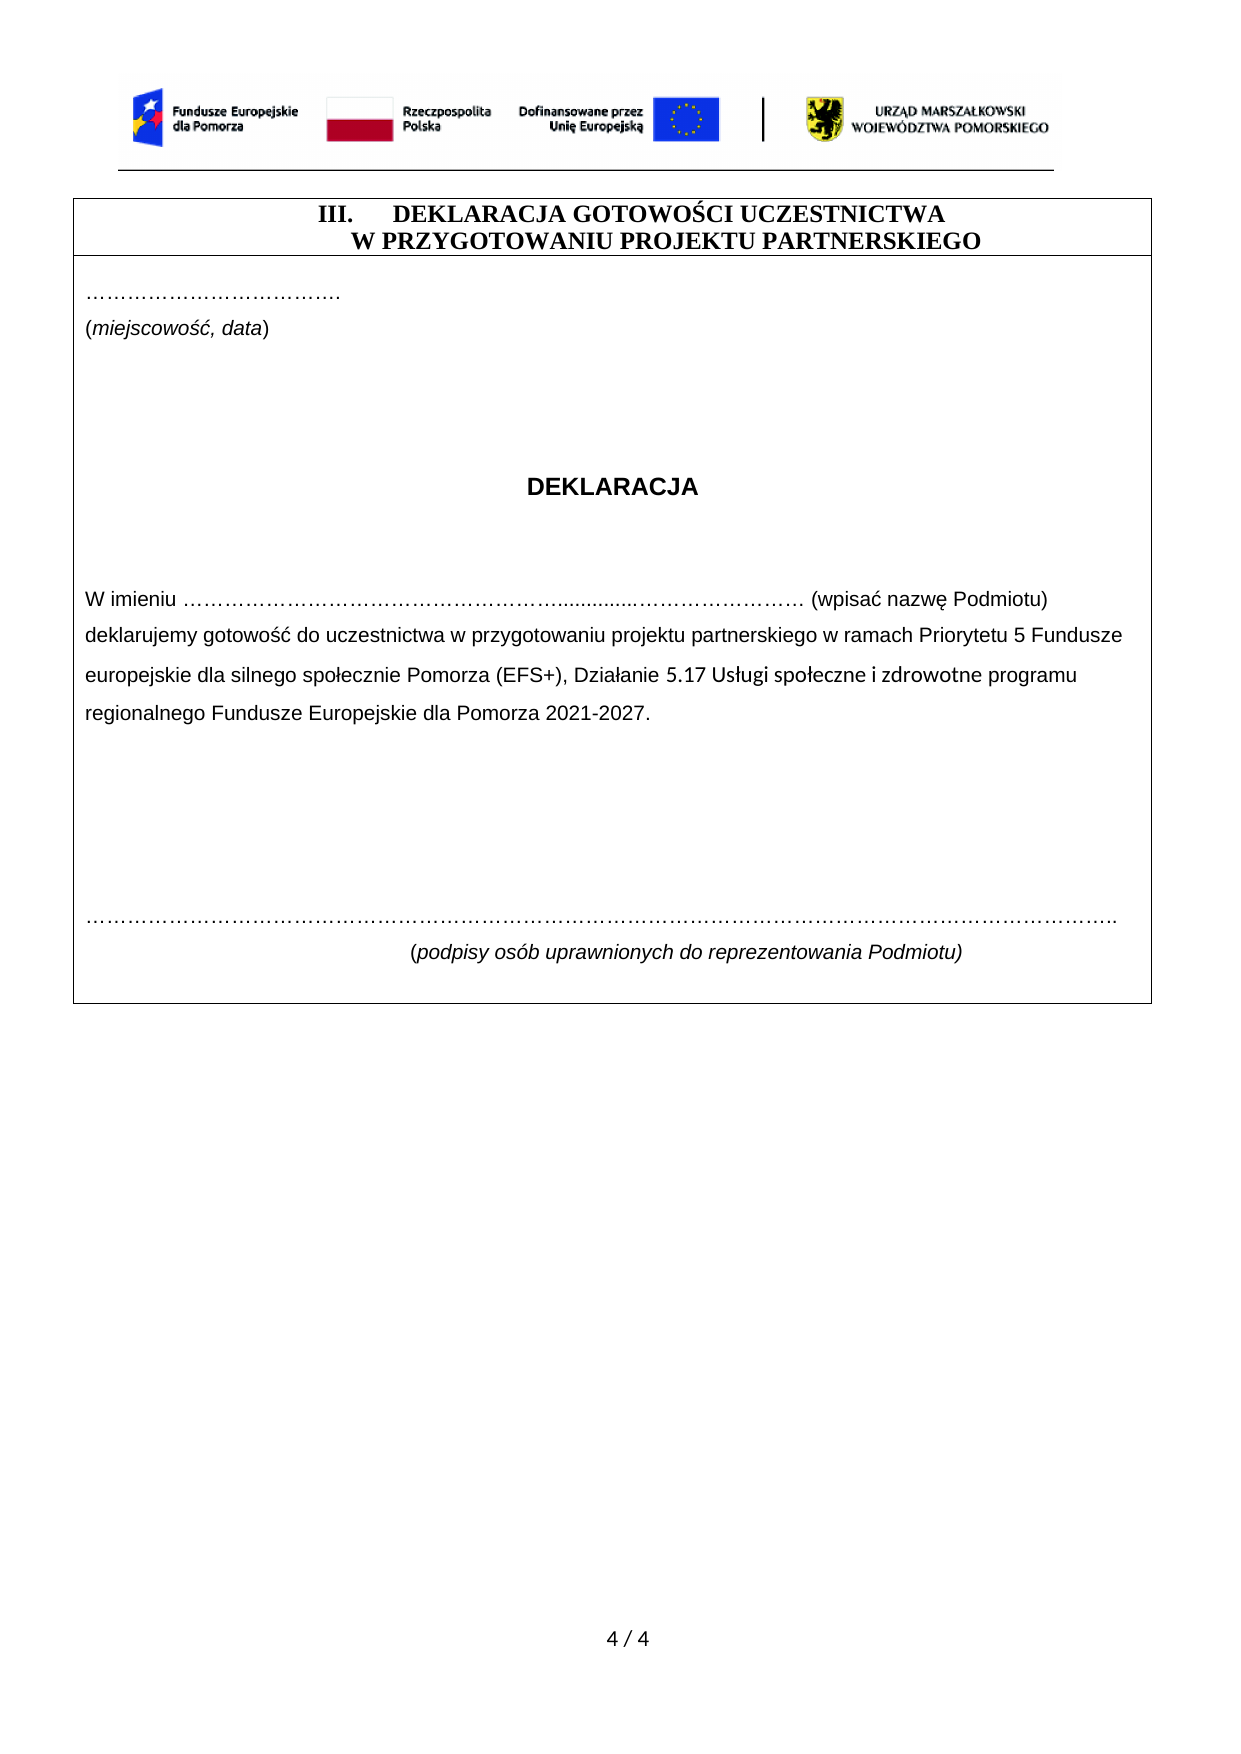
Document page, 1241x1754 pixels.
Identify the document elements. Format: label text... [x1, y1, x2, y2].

table_header DEKLARACJA GOTOWOŚCI UCZESTNICTWA W PRZYGOTOWANIU PROJEKTU PARTNERSKIEGO [74, 199, 1151, 255]
table_cell ………………………………. (miejscowość, data) DEKLARACJA W imieniu ………………………………………………..............…………………… (wpisać nazwę Podmiotu) deklarujemy gotowość do uczestnictwa w przygotowaniu projektu partnerskiego w ramach Priorytetu 5 Fundusze europejskie dla silnego społecznie Pomorza (EFS+), Działanie 5.17 Usługi społeczne i zdrowotne programu regionalnego Fundusze Europejskie dla Pomorza 2021-2027. ………………………………………………………………………………………………………………………………….. (podpisy osób uprawnionych do reprezentowania Podmiotu) [74, 256, 1151, 1003]
picture [118, 73, 1063, 171]
